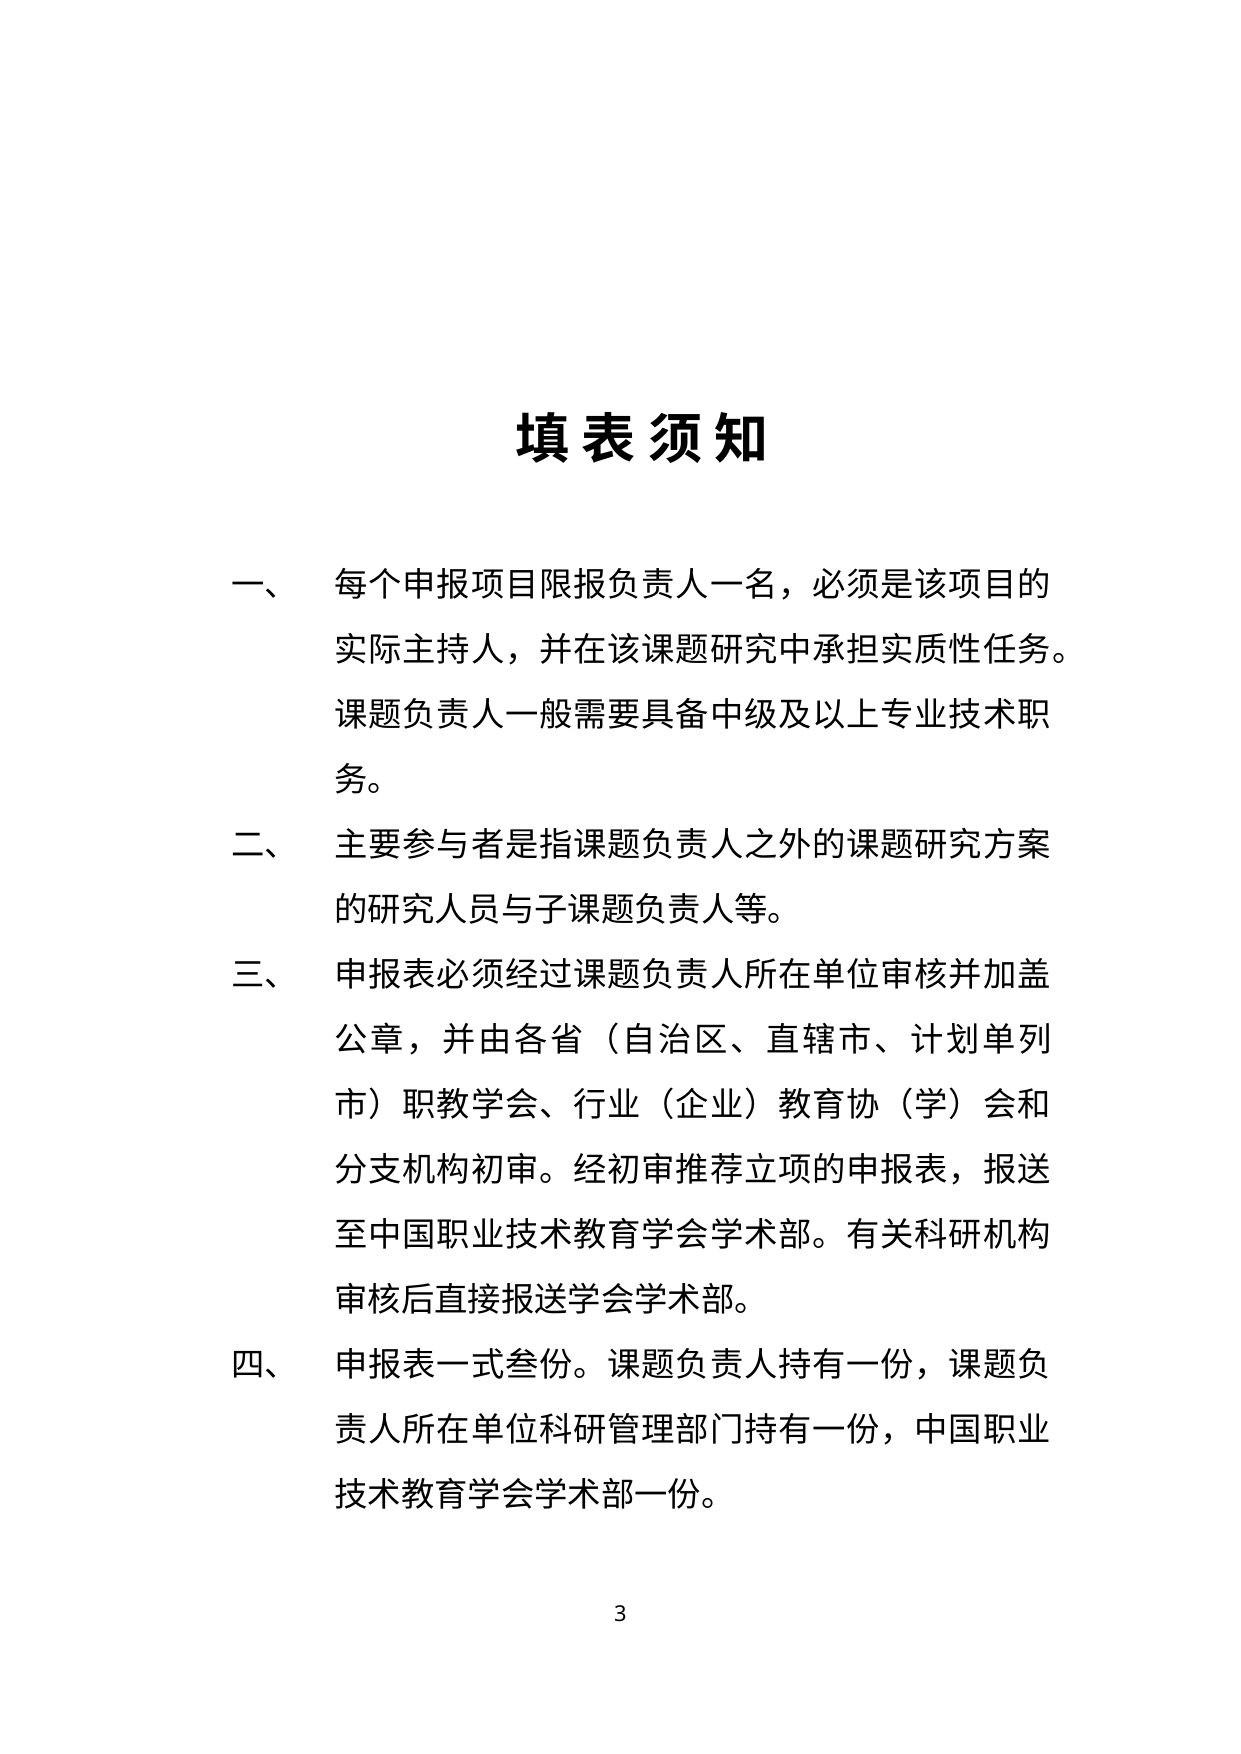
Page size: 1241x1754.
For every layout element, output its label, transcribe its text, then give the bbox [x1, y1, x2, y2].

list 每个申报项目限报负责人一名，必须是该项目的实际主持人，并在该课题研究中承担实质性任务。课题负责人一般需要具备中级及以上专业技术职务。 [231, 549, 1053, 809]
text 填 表 须 知 [187, 386, 1053, 484]
list 申报表一式叁份。课题负责人持有一份，课题负责人所在单位科研管理部门持有一份，中国职业技术教育学会学术部一份。 [231, 1329, 1053, 1524]
list 主要参与者是指课题负责人之外的课题研究方案的研究人员与子课题负责人等。 [231, 809, 1053, 939]
list 申报表必须经过课题负责人所在单位审核并加盖公章，并由各省（自治区、直辖市、计划单列市）职教学会、行业（企业）教育协（学）会和分支机构初审。经初审推荐立项的申报表，报送至中国职业技术教育学会学术部。有关科研机构审核后直接报送学会学术部。 [231, 939, 1053, 1329]
